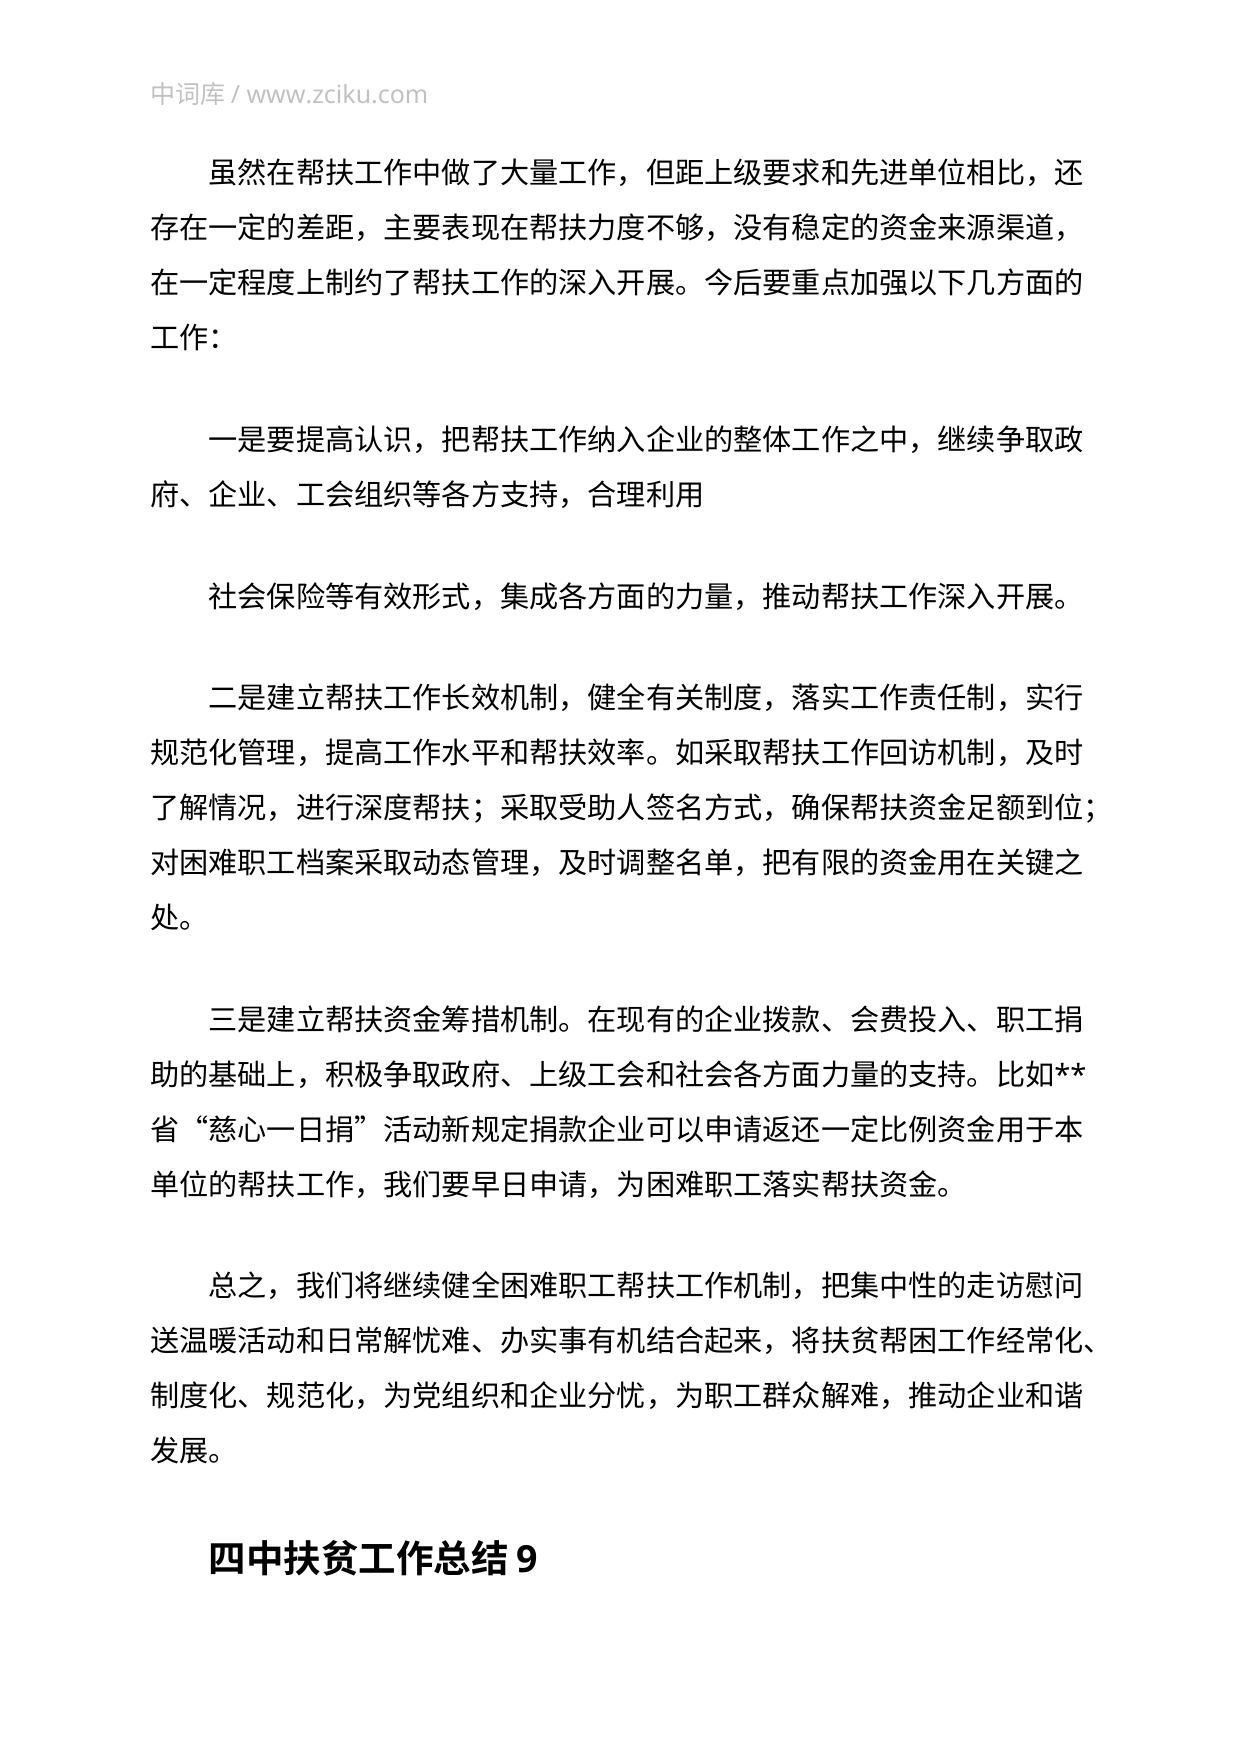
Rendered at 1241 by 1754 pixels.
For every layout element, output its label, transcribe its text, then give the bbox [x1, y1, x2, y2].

text 一是要提高认识，把帮扶工作纳入企业的整体工作之中，继续争取政府、企业、工会组织等各方支持，合理利用 [150, 416, 1090, 514]
text 三是建立帮扶资金筹措机制。在现有的企业拨款、会费投入、职工捐助的基础上，积极争取政府、上级工会和社会各方面力量的支持。比如**省“慈心一日捐”活动新规定捐款企业可以申请返还一定比例资金用于本单位的帮扶工作，我们要早日申请，为困难职工落实帮扶资金。 [150, 996, 1090, 1203]
text 社会保险等有效形式，集成各方面的力量，推动帮扶工作深入开展。 [150, 573, 1090, 615]
text 总之，我们将继续健全困难职工帮扶工作机制，把集中性的走访慰问送温暖活动和日常解忧难、办实事有机结合起来，将扶贫帮困工作经常化、制度化、规范化，为党组织和企业分忧，为职工群众解难，推动企业和谐发展。 [150, 1263, 1090, 1470]
text 四中扶贫工作总结9 [150, 1529, 1090, 1584]
text 二是建立帮扶工作长效机制，健全有关制度，落实工作责任制，实行规范化管理，提高工作水平和帮扶效率。如采取帮扶工作回访机制，及时了解情况，进行深度帮扶；采取受助人签名方式，确保帮扶资金足额到位；对困难职工档案采取动态管理，及时调整名单，把有限的资金用在关键之处。 [150, 675, 1090, 937]
text 虽然在帮扶工作中做了大量工作，但距上级要求和先进单位相比，还存在一定的差距，主要表现在帮扶力度不够，没有稳定的资金来源渠道，在一定程度上制约了帮扶工作的深入开展。今后要重点加强以下几方面的工作： [150, 150, 1090, 357]
